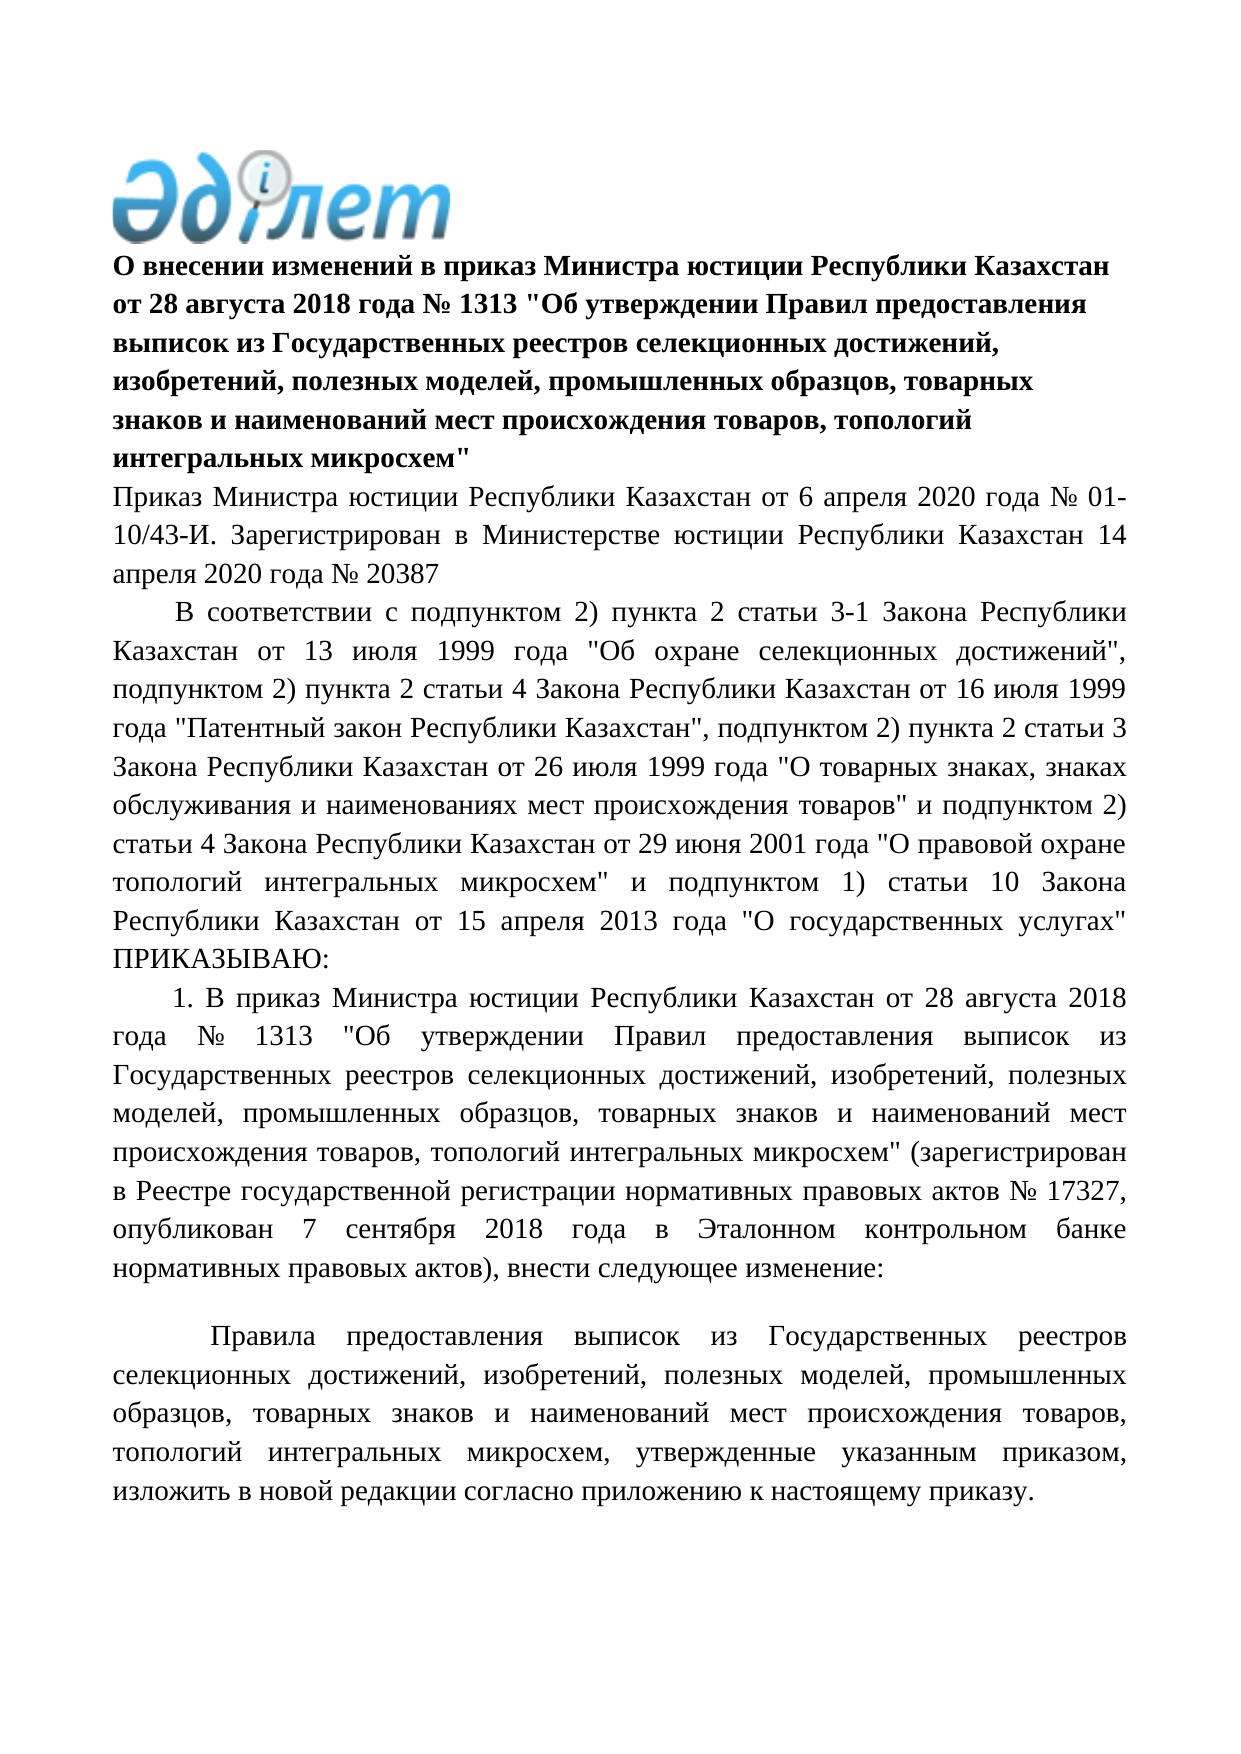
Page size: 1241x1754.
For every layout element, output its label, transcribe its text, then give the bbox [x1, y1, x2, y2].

text О внесении изменений в приказ Министра юстиции Республики Казахстан от 28 августа 2018 года № 1313 "Об утверждении Правил предоставления выписок из Государственных реестров селекционных достижений, изобретений, полезных моделей, промышленных образцов, товарных знаков и наименований мест происхождения товаров, топологий интегральных микросхем" [112, 248, 1128, 474]
text Приказ Министра юстиции Республики Казахстан от 6 апреля 2020 года № 01-10/43-И. Зарегистрирован в Министерстве юстиции Республики Казахстан 14 апреля 2020 года № 20387 [112, 479, 1128, 589]
text 1. В приказ Министра юстиции Республики Казахстан от 28 августа 2018 года № 1313 "Об утверждении Правил предоставления выписок из Государственных реестров селекционных достижений, изобретений, полезных моделей, промышленных образцов, товарных знаков и наименований мест происхождения товаров, топологий интегральных микросхем" (зарегистрирован в Реестре государственной регистрации нормативных правовых актов № 17327, опубликован 7 сентября 2018 года в Эталонном контрольном банке нормативных правовых актов), внести следующее изменение: [112, 980, 1128, 1283]
picture [112, 150, 451, 244]
text В соответствии с подпунктом 2) пункта 2 статьи 3-1 Закона Республики Казахстан от 13 июля 1999 года "Об охране селекционных достижений", подпунктом 2) пункта 2 статьи 4 Закона Республики Казахстан от 16 июля 1999 года "Патентный закон Республики Казахстан", подпунктом 2) пункта 2 статьи 3 Закона Республики Казахстан от 26 июля 1999 года "О товарных знаках, знаках обслуживания и наименованиях мест происхождения товаров" и подпунктом 2) статьи 4 Закона Республики Казахстан от 29 июня 2001 года "О правовой охране топологий интегральных микросхем" и подпунктом 1) статьи 10 Закона Республики Казахстан от 15 апреля 2013 года "О государственных услугах" ПРИКАЗЫВАЮ: [112, 594, 1128, 975]
text Правила предоставления выписок из Государственных реестров селекционных достижений, изобретений, полезных моделей, промышленных образцов, товарных знаков и наименований мест происхождения товаров, топологий интегральных микросхем, утвержденные указанным приказом, изложить в новой редакции согласно приложению к настоящему приказу. [112, 1318, 1128, 1506]
